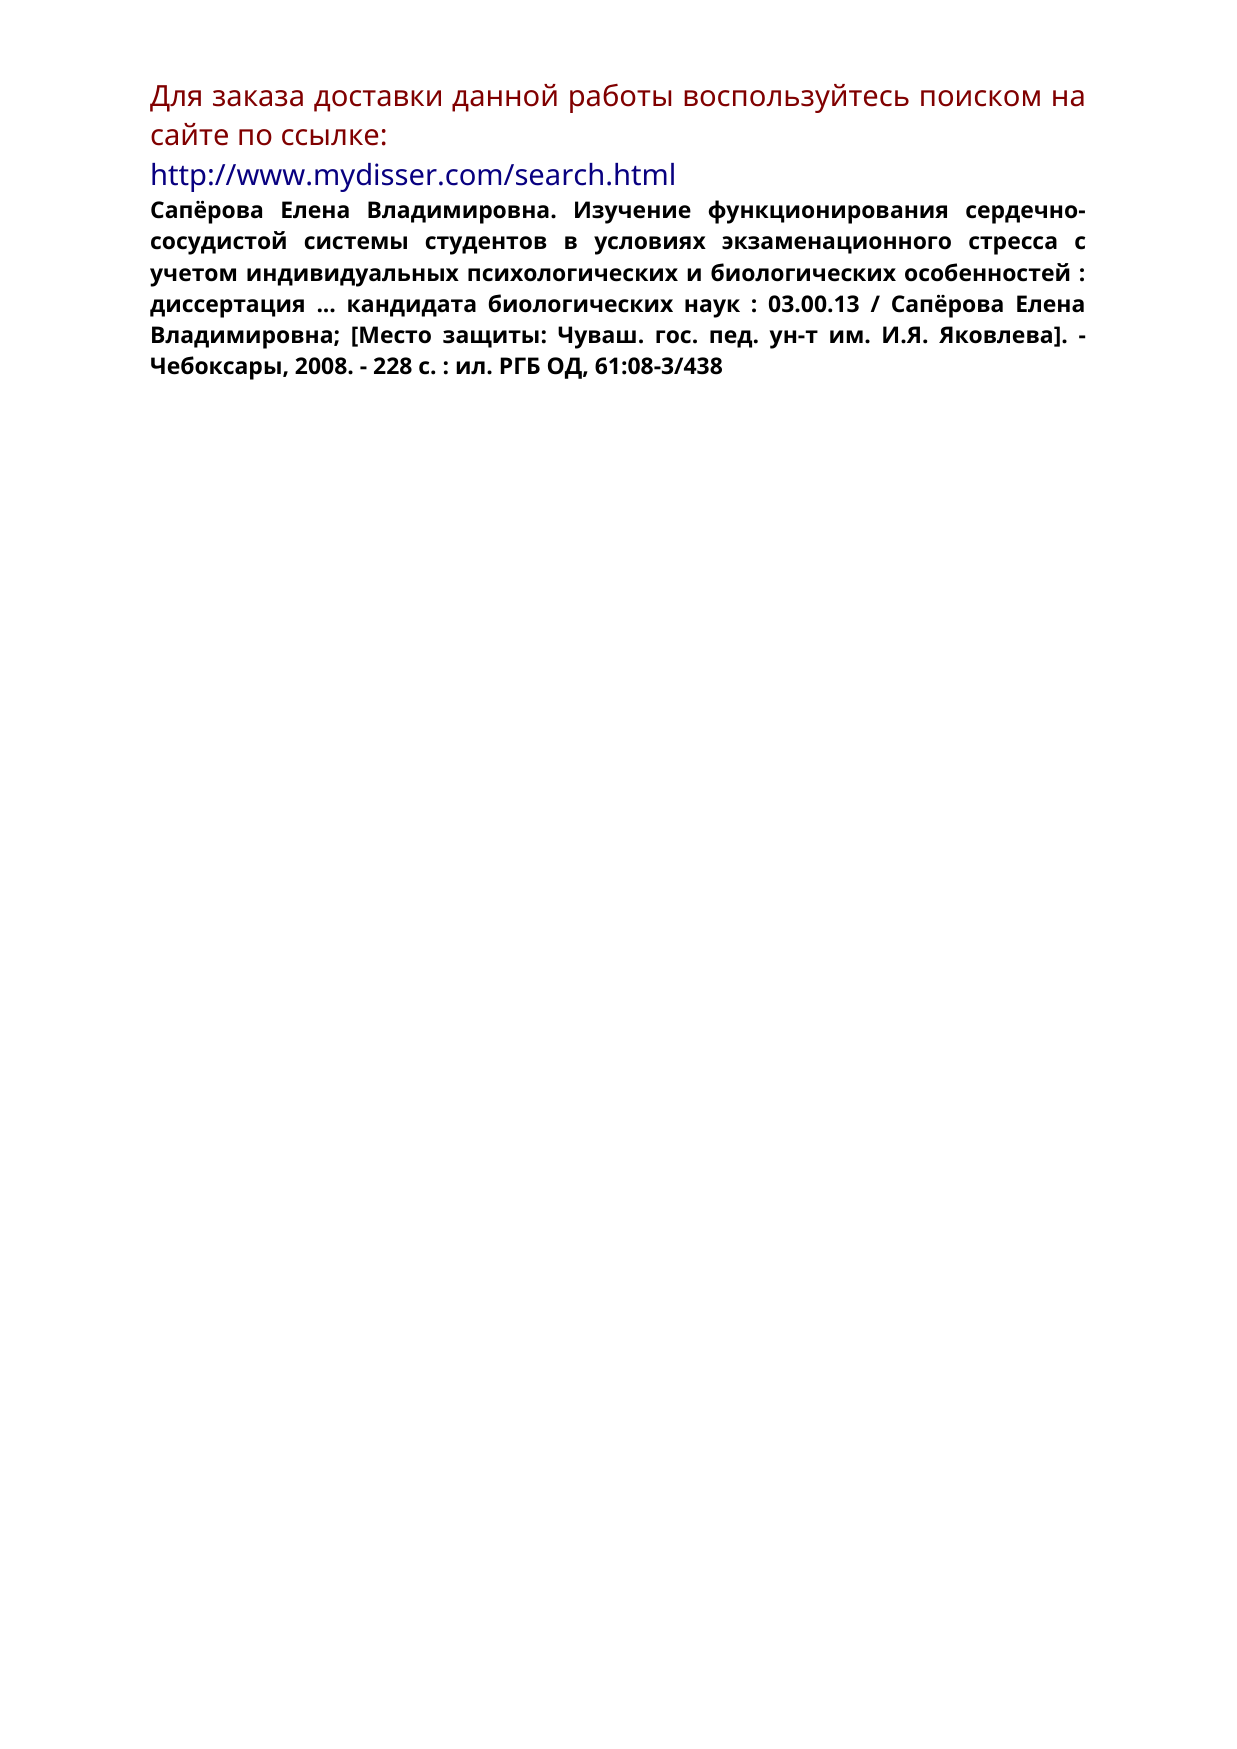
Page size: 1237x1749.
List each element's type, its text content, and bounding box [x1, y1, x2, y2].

text Сапёрова Елена Владимировна. Изучение функционирования сердечно-сосудистой системы студентов в условиях экзаменационного стресса с учетом индивидуальных психологических и биологических особенностей : диссертация ... кандидата биологических наук : 03.00.13 / Сапёрова Елена Владимировна; [Место защиты: Чуваш. гос. пед. ун-т им. И.Я. Яковлева]. - Чебоксары, 2008. - 228 с. : ил. РГБ ОД, 61:08-3/438 [150, 194, 1086, 382]
